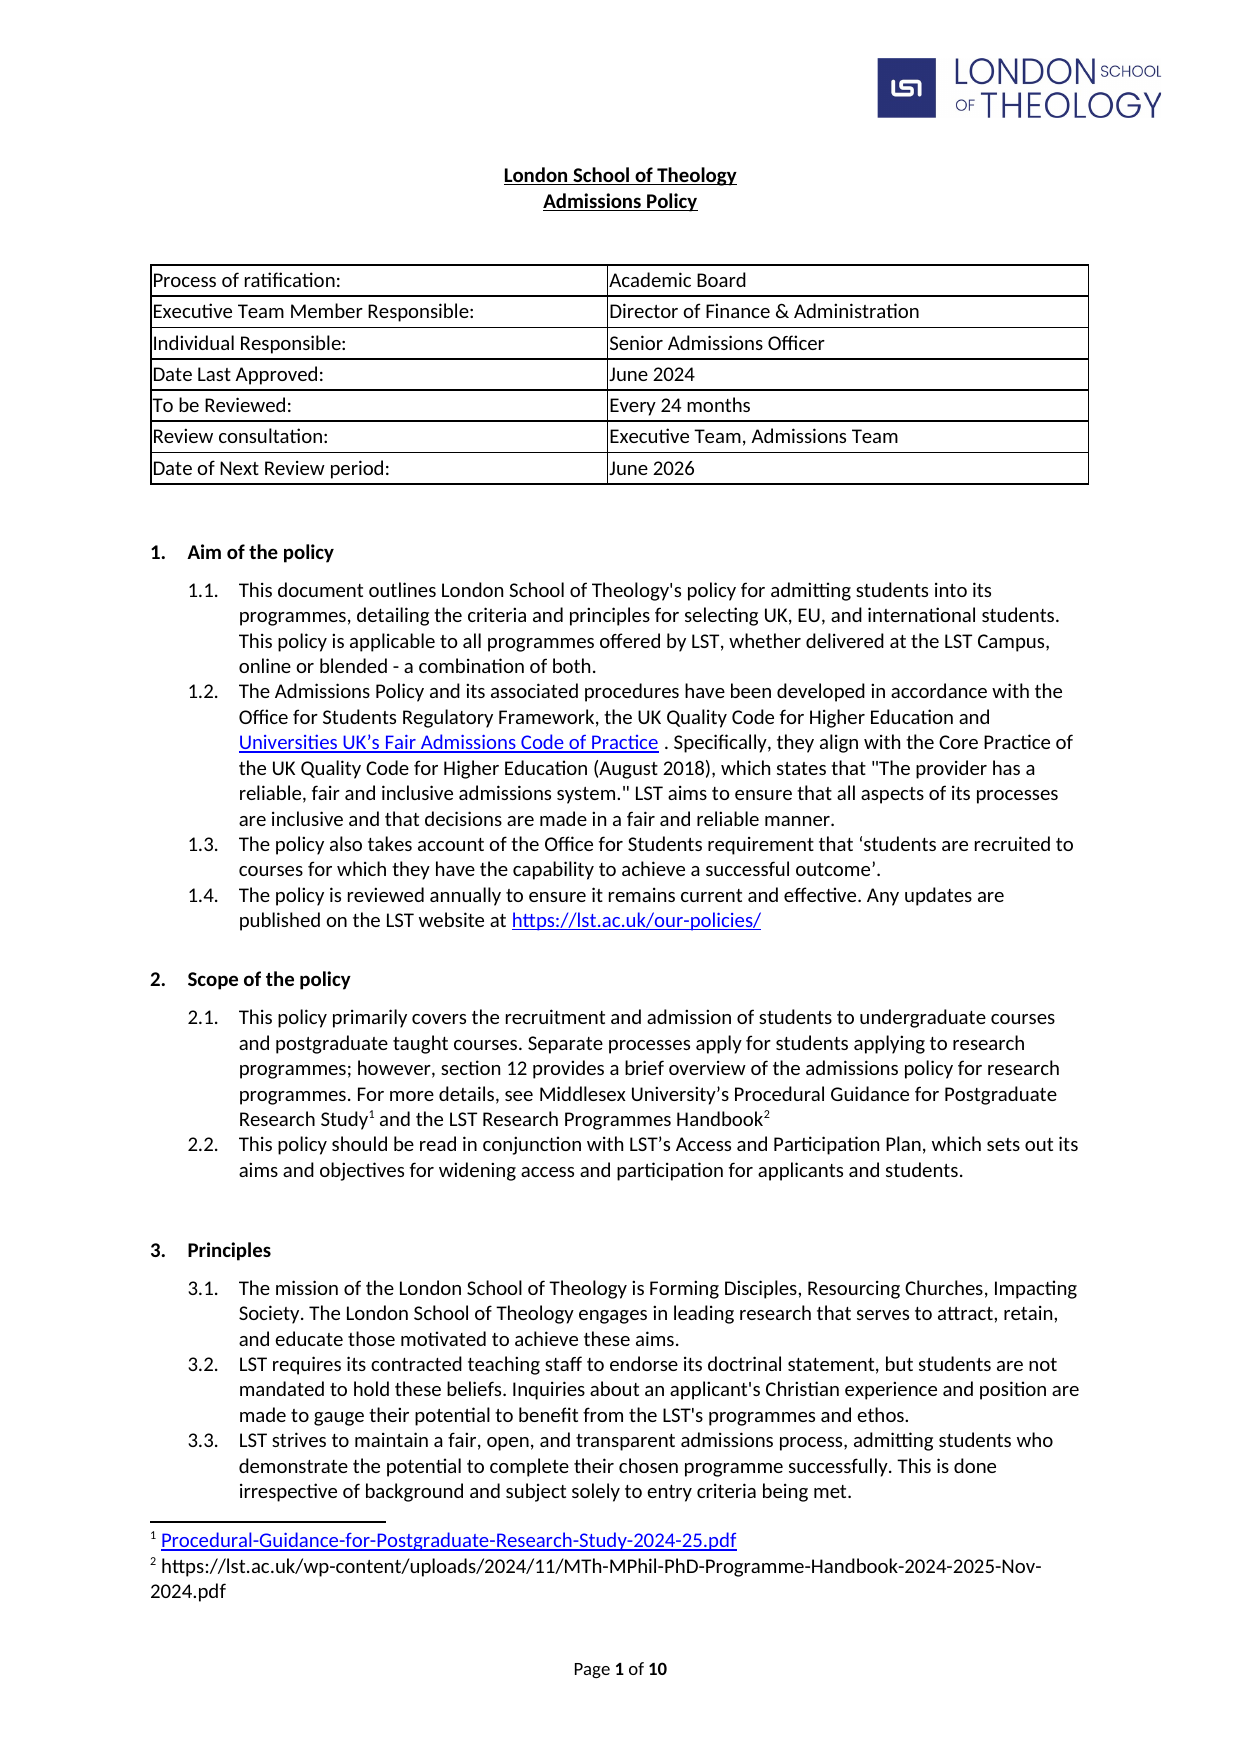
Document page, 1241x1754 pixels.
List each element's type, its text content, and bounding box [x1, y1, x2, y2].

table_cell Senior Admissions Officer [608, 328, 1088, 358]
list The policy is reviewed annually to ensure it remains current and effective. Any updates are published on the LST website at https://lst.ac.uk/our-policies/ [187, 882, 1090, 933]
list Principles [150, 1237, 1090, 1262]
list This document outlines London School of Theology's policy for admitting students into its programmes, detailing the criteria and principles for selecting UK, EU, and international students. This policy is applicable to all programmes offered by LST, whether delivered at the LST Campus, online or blended - a combination of both. [187, 577, 1090, 679]
table_header Process of ratification: [152, 266, 607, 295]
table_cell To be Reviewed: [152, 391, 607, 420]
table_cell Date Last Approved: [152, 360, 607, 389]
table_cell Date of Next Review period: [152, 453, 607, 483]
list Scope of the policy [150, 967, 1090, 992]
text Admissions Policy [150, 188, 1090, 213]
table_cell Director of Finance & Administration [608, 297, 1088, 327]
list The mission of the London School of Theology is Forming Disciples, Resourcing Churches, Impacting Society. The London School of Theology engages in leading research that serves to attract, retain, and educate those motivated to achieve these aims. [187, 1275, 1090, 1351]
table_cell Individual Responsible: [152, 328, 607, 358]
picture [877, 58, 1162, 118]
table_cell Executive Team Member Responsible: [152, 297, 607, 327]
list LST strives to maintain a fair, open, and transparent admissions process, admitting students who demonstrate the potential to complete their chosen programme successfully. This is done irrespective of background and subject solely to entry criteria being met. [187, 1427, 1090, 1504]
list The Admissions Policy and its associated procedures have been developed in accordance with the Office for Students Regulatory Framework, the UK Quality Code for Higher Education and Universities UK’s Fair Admissions Code of Practice . Specifically, they align with the Core Practice of the UK Quality Code for Higher Education (August 2018), which states that "The provider has a reliable, fair and inclusive admissions system." LST aims to ensure that all aspects of its processes are inclusive and that decisions are made in a fair and reliable manner. [187, 679, 1090, 831]
list The policy also takes account of the Office for Students requirement that ‘students are recruited to courses for which they have the capability to achieve a successful outcome’. [187, 831, 1090, 882]
list This policy should be read in conjunction with LST’s Access and Participation Plan, which sets out its aims and objectives for widening access and participation for applicants and students. [187, 1132, 1090, 1182]
table_cell June 2026 [608, 453, 1088, 483]
table_cell June 2024 [608, 360, 1088, 389]
list LST requires its contracted teaching staff to endorse its doctrinal statement, but students are not mandated to hold these beliefs. Inquiries about an applicant's Christian experience and position are made to gauge their potential to benefit from the LST's programmes and ethos. [187, 1351, 1090, 1427]
text London School of Theology [150, 162, 1090, 188]
table_cell Every 24 months [608, 391, 1088, 420]
list This policy primarily covers the recruitment and admission of students to undergraduate courses and postgraduate taught courses. Separate processes apply for students applying to research programmes; however, section 12 provides a brief overview of the admissions policy for research programmes. For more details, see Middlesex University’s Procedural Guidance for Postgraduate Research Study and the LST Research Programmes Handbook [187, 1004, 1090, 1132]
list Aim of the policy [150, 539, 1090, 564]
table_cell Review consultation: [152, 422, 607, 452]
table_cell Executive Team, Admissions Team [608, 422, 1088, 452]
table_header Academic Board [608, 266, 1088, 295]
